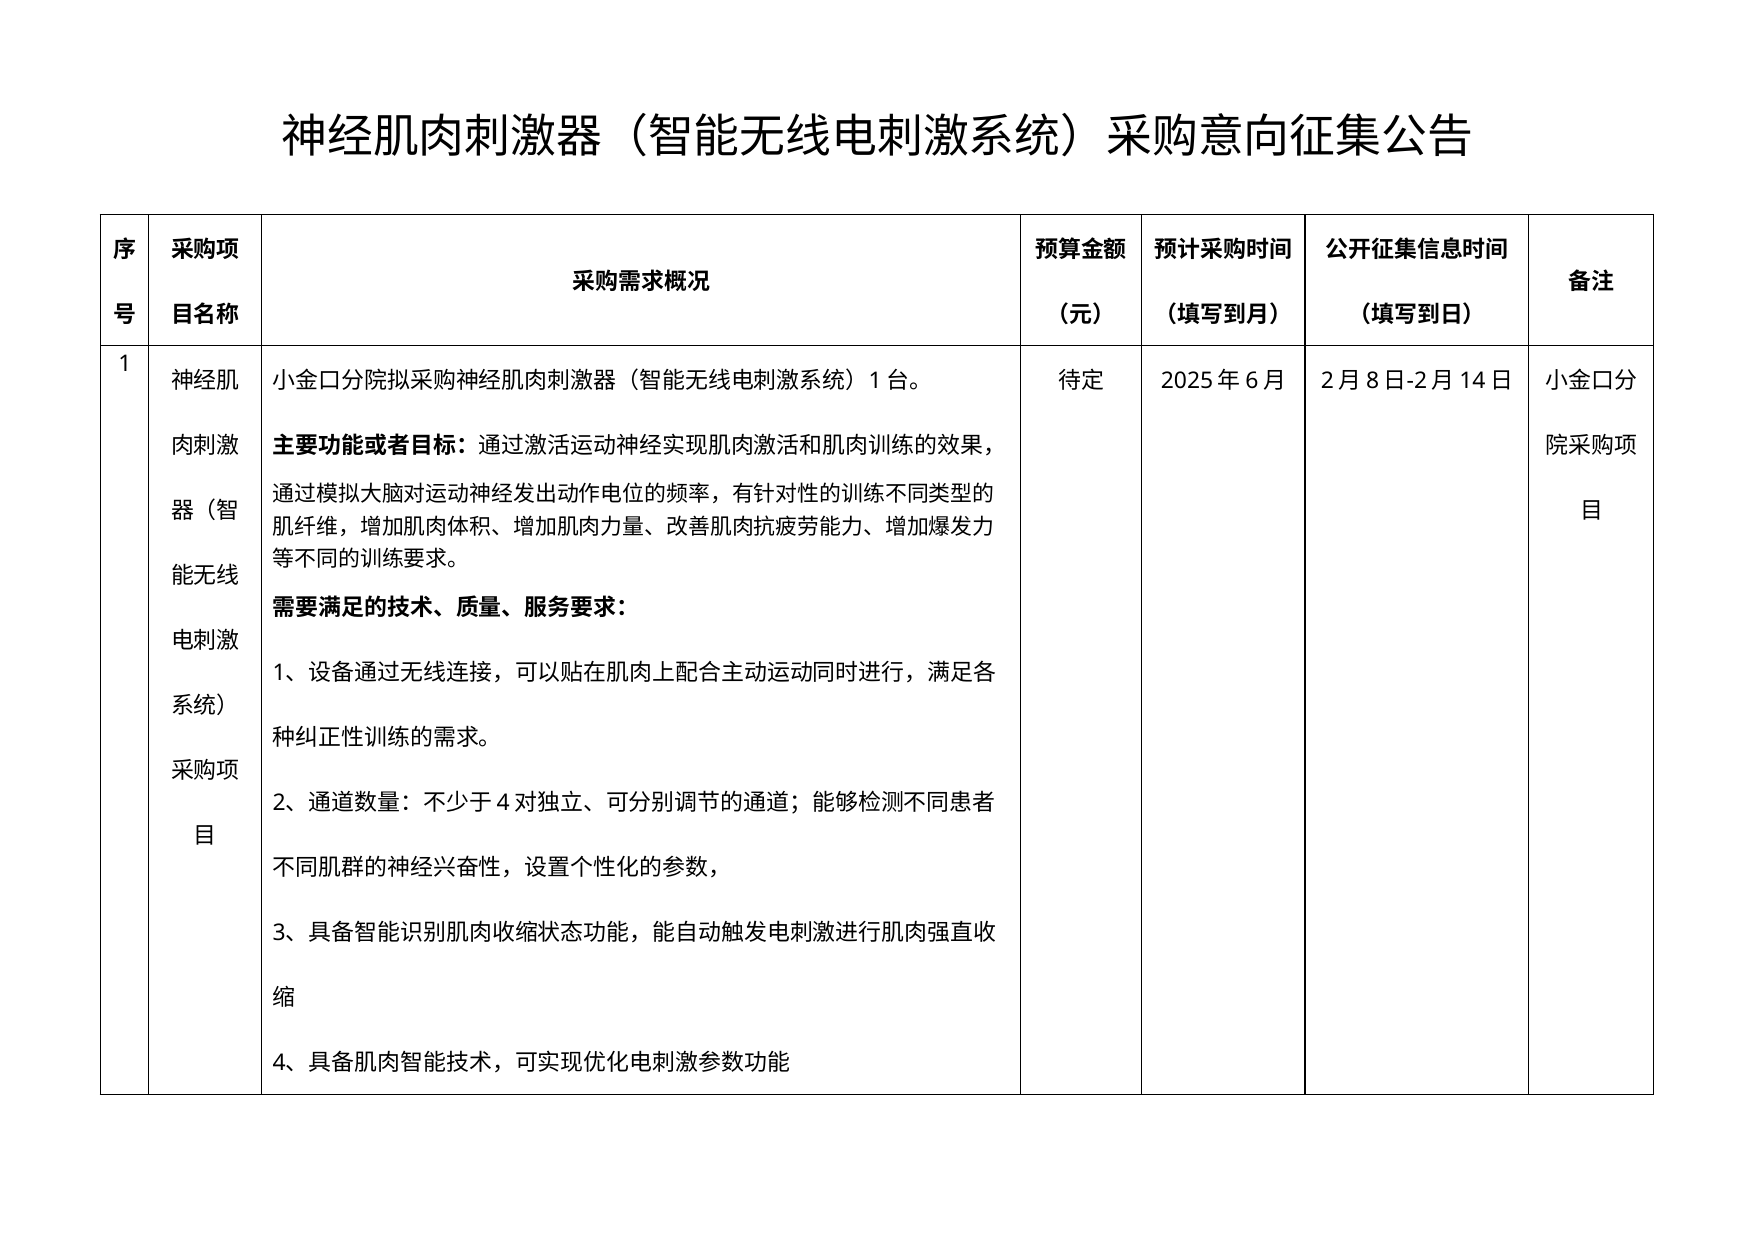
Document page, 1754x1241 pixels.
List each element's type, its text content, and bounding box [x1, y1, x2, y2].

table_cell 待定 [1021, 346, 1141, 1093]
table_cell 2月8日-2月14日 [1306, 346, 1528, 1093]
table_header 公开征集信息时间（填写到日） [1306, 215, 1528, 345]
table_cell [262, 346, 1020, 1093]
table_header 预计采购时间 （填写到月） [1142, 215, 1304, 345]
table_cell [149, 346, 261, 1093]
table_header 预算金额（元） [1021, 215, 1141, 345]
table_header 采购项目名称 [149, 215, 261, 345]
table_header 采购需求概况 [262, 215, 1020, 345]
table_header 序号 [101, 215, 148, 345]
text 神经肌肉刺激器（智能无线电刺激系统）采购意向征集公告 [75, 84, 1679, 181]
table_header 备注 [1529, 215, 1653, 345]
table_cell 1 [101, 346, 148, 1093]
table_cell 2025年6月 [1142, 346, 1304, 1093]
table_cell 小金口分院采购项目 [1529, 346, 1653, 1093]
